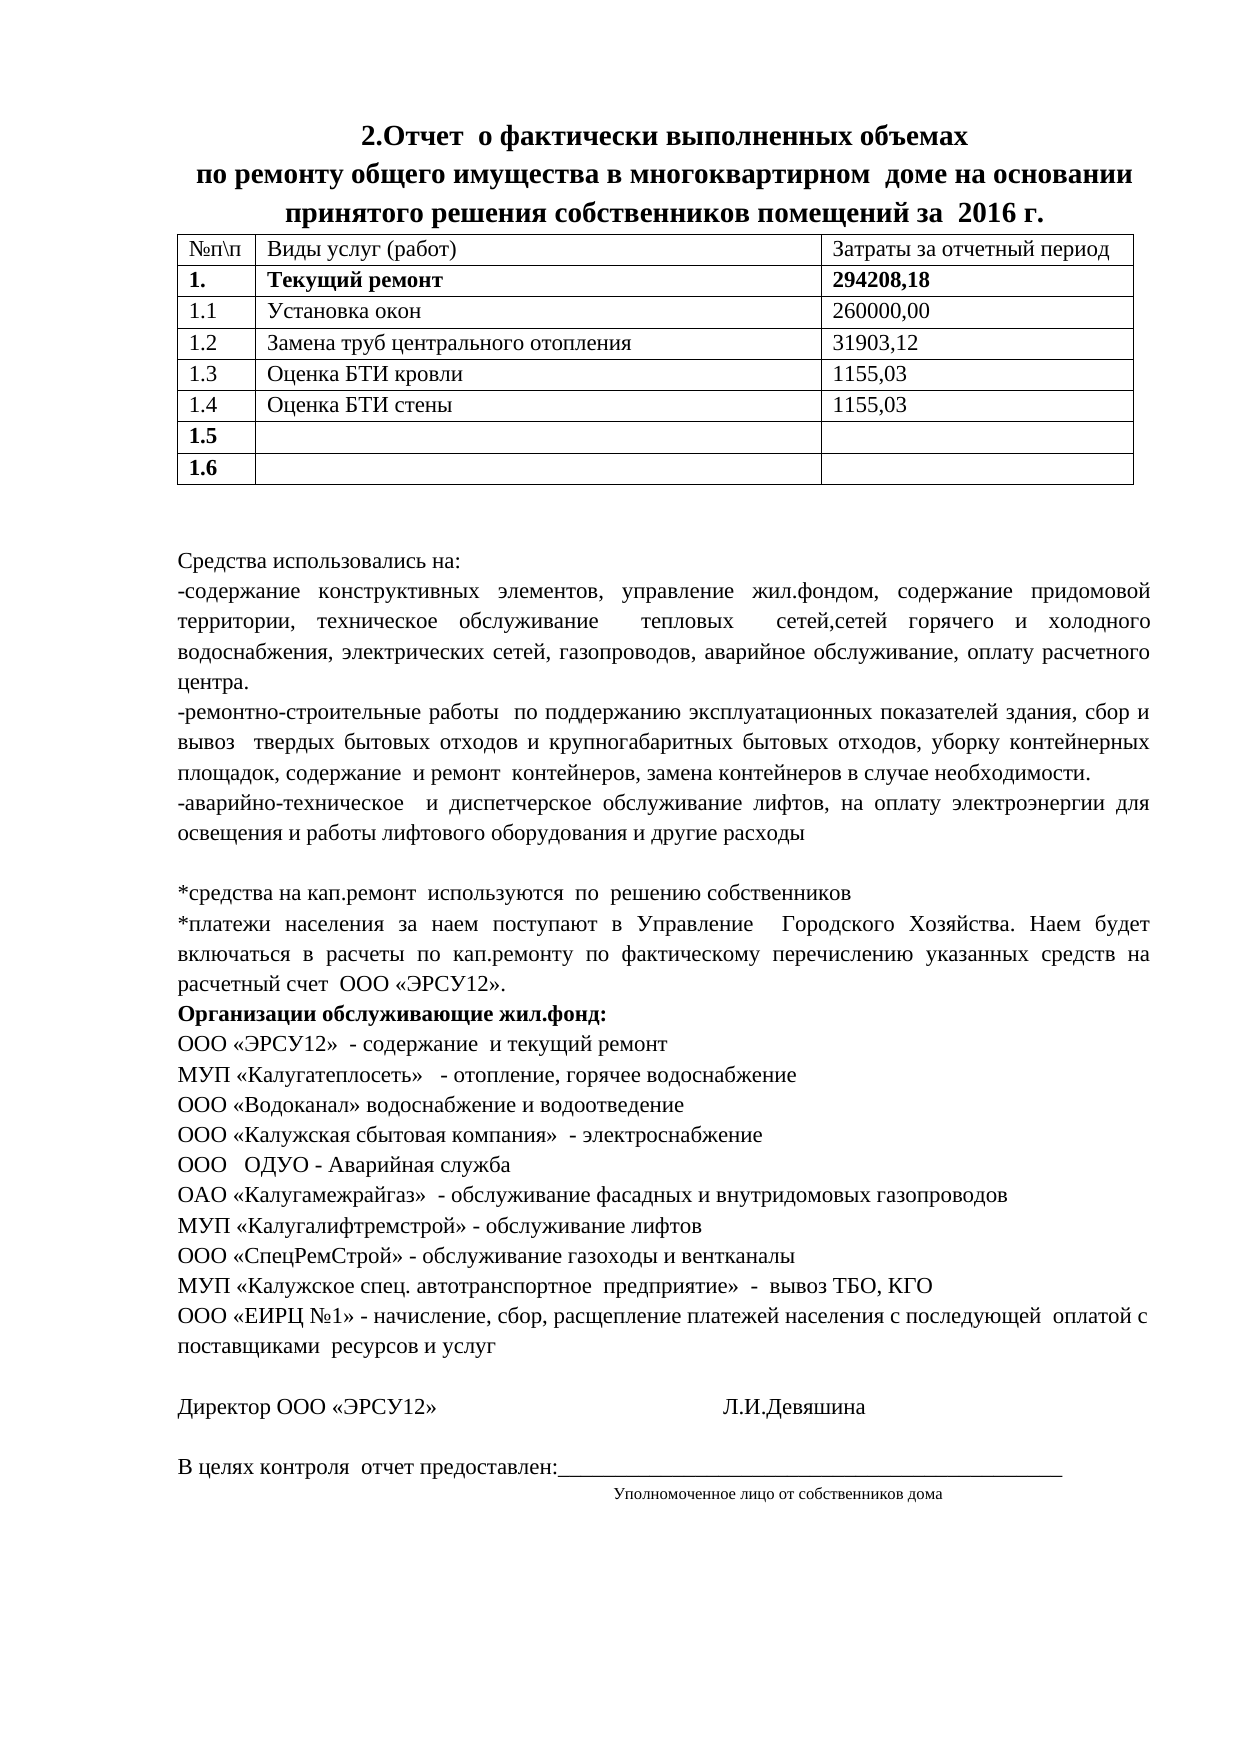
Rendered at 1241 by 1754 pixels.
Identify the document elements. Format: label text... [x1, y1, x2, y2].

table_cell 1.6 [178, 454, 255, 484]
table_cell 31903,12 [822, 329, 1133, 359]
text *платежи населения за наем поступают в Управление Городского Хозяйства. Наем будет включаться в расчеты по кап.ремонту по фактическому перечислению указанных средств на расчетный счет ООО «ЭРСУ12». [177, 910, 1152, 996]
text *средства на кап.ремонт используются по решению собственников [177, 879, 1152, 906]
table_cell 260000,00 [822, 297, 1133, 327]
text -ремонтно-строительные работы по поддержанию эксплуатационных показателей здания, сбор и вывоз твердых бытовых отходов и крупногабаритных бытовых отходов, уборку контейнерных площадок, содержание и ремонт контейнеров, замена контейнеров в случае необходимости. [177, 698, 1152, 785]
text ООО «ЕИРЦ №1» - начисление, сбор, расщепление платежей населения с последующей оплатой с поставщиками ресурсов и услуг [177, 1302, 1152, 1359]
text -содержание конструктивных элементов, управление жил.фондом, содержание придомовой территории, техническое обслуживание тепловых сетей,сетей горячего и холодного водоснабжения, электрических сетей, газопроводов, аварийное обслуживание, оплату расчетного центра. [177, 577, 1152, 694]
text Организации обслуживающие жил.фонд: [177, 1000, 1152, 1027]
text 2.Отчет о фактически выполненных объемах [177, 118, 1152, 152]
table_cell [822, 454, 1133, 484]
table_cell 1.2 [178, 329, 255, 359]
table_cell 1.4 [178, 391, 255, 421]
text ООО «Калужская сбытовая компания» - электроснабжение [177, 1121, 1152, 1147]
text МУП «Калужское спец. автотранспортное предприятие» - вывоз ТБО, КГО [177, 1272, 1152, 1298]
table_cell 1.1 [178, 297, 255, 327]
text В целях контроля отчет предоставлен:____________________________________________ [177, 1453, 1152, 1480]
text -аварийно-техническое и диспетчерское обслуживание лифтов, на оплату электроэнергии для освещения и работы лифтового оборудования и другие расходы [177, 789, 1152, 845]
table_cell Текущий ремонт [256, 266, 821, 296]
table_cell Оценка БТИ стены [256, 391, 821, 421]
text МУП «Калугатеплосеть» - отопление, горячее водоснабжение [177, 1061, 1152, 1087]
text МУП «Калугалифтремстрой» - обслуживание лифтов [177, 1212, 1152, 1238]
table_header Затраты за отчетный период [822, 235, 1133, 265]
table_cell [256, 454, 821, 484]
table_header №п\п [178, 235, 255, 265]
table_cell [256, 422, 821, 452]
text Уполномоченное лицо от собственников дома [177, 1484, 1152, 1503]
table_header Виды услуг (работ) [256, 235, 821, 265]
table_cell 294208,18 [822, 266, 1133, 296]
text ООО ОДУО - Аварийная служба [177, 1151, 1152, 1178]
text ООО «Водоканал» водоснабжение и водоотведение [177, 1091, 1152, 1117]
table_cell 1.3 [178, 360, 255, 390]
table_cell [822, 422, 1133, 452]
text ООО «ЭРСУ12» - содержание и текущий ремонт [177, 1031, 1152, 1057]
table_cell Замена труб центрального отопления [256, 329, 821, 359]
text по ремонту общего имущества в многоквартирном доме на основании принятого решения собственников помещений за 2016 г. [177, 157, 1152, 229]
text Директор ООО «ЭРСУ12» Л.И.Девяшина [177, 1393, 1152, 1419]
table_cell 1. [178, 266, 255, 296]
table_cell Оценка БТИ кровли [256, 360, 821, 390]
table_cell 1.5 [178, 422, 255, 452]
text ООО «СпецРемСтрой» - обслуживание газоходы и вентканалы [177, 1242, 1152, 1268]
table_cell Установка окон [256, 297, 821, 327]
text Средства использовались на: [177, 547, 1152, 573]
table_cell 1155,03 [822, 391, 1133, 421]
text ОАО «Калугамежрайгаз» - обслуживание фасадных и внутридомовых газопроводов [177, 1182, 1152, 1208]
table_cell 1155,03 [822, 360, 1133, 390]
